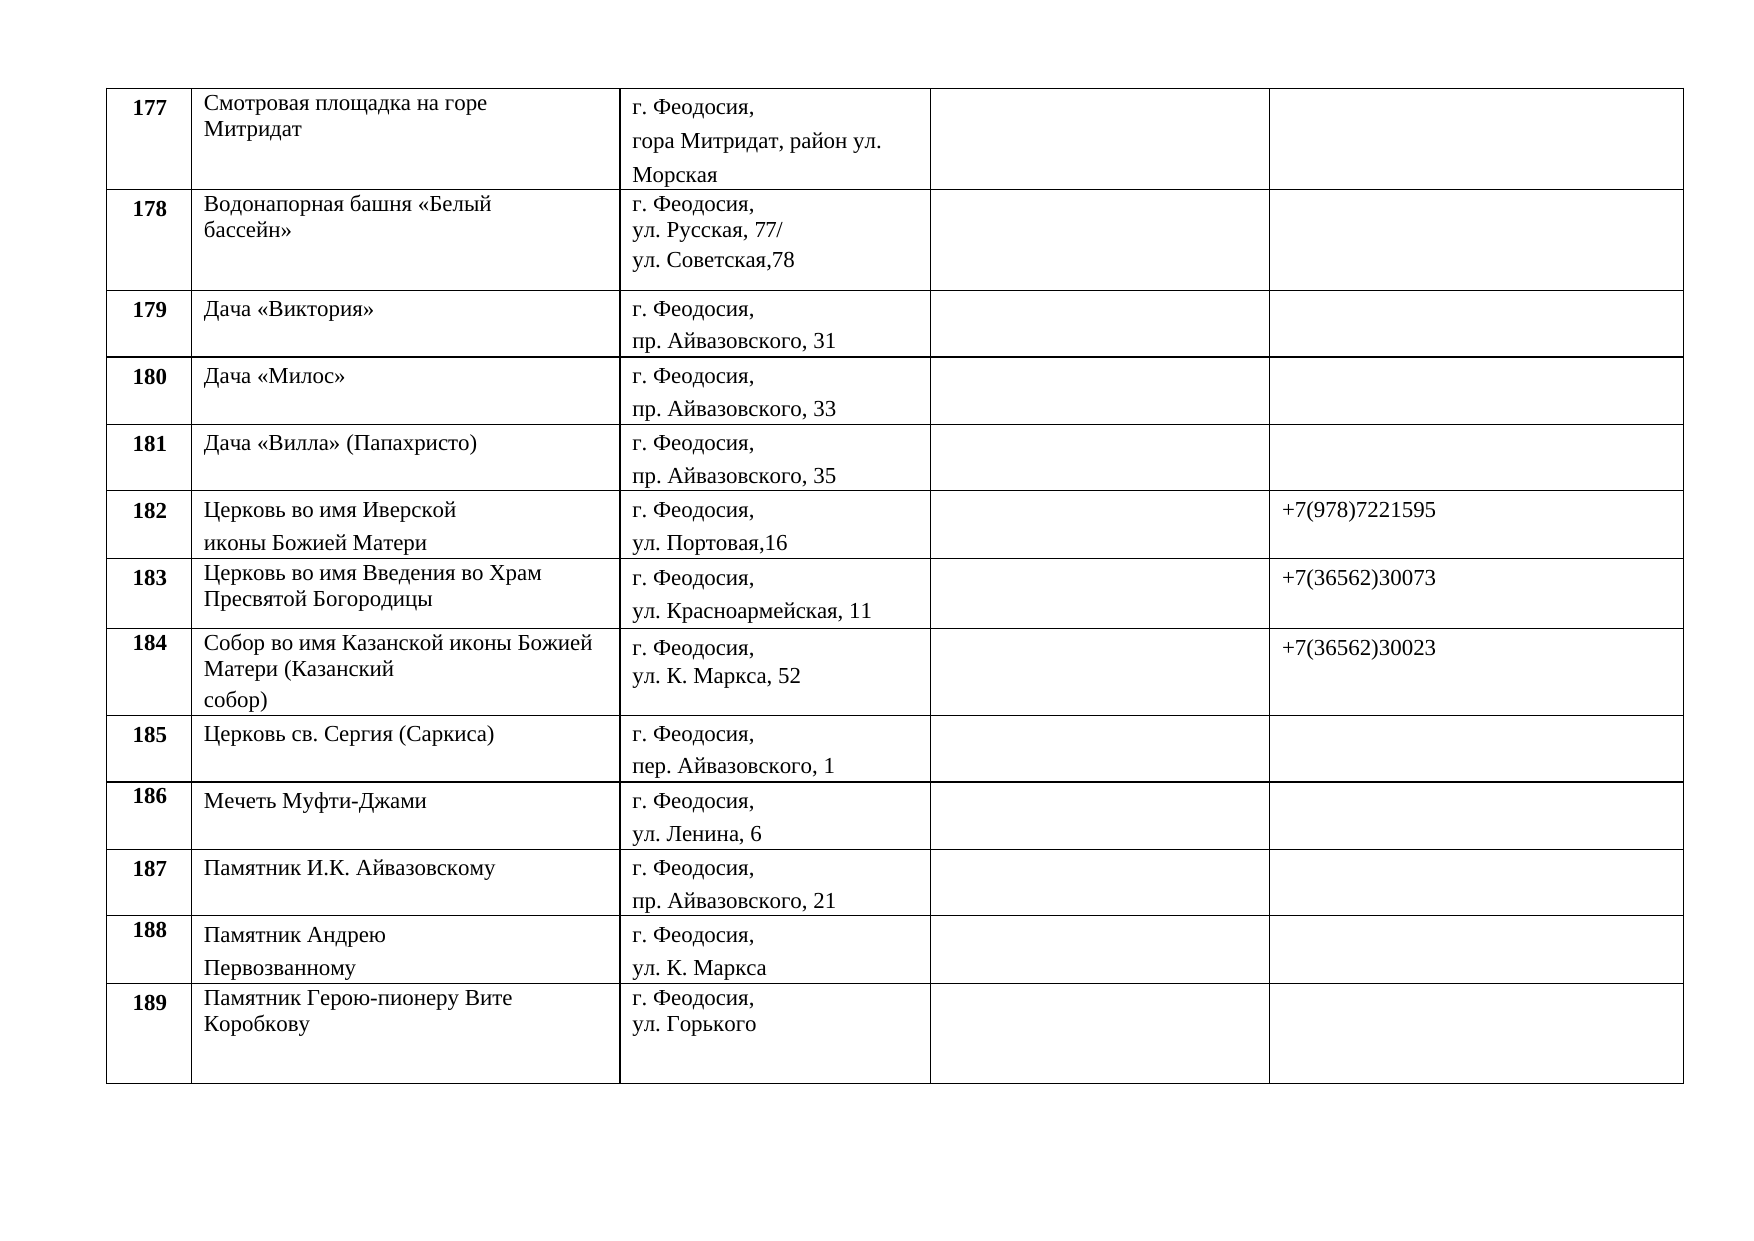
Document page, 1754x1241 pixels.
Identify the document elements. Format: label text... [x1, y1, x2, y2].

table_cell [931, 559, 1269, 628]
table_cell [931, 425, 1269, 490]
table_cell [1270, 850, 1683, 915]
table_cell [931, 783, 1269, 848]
table_cell +7(36562)30073 [1270, 559, 1683, 628]
table_cell 185 [107, 716, 191, 781]
table_cell +7(978)7221595 [1270, 491, 1683, 558]
table_cell [931, 916, 1269, 983]
table_cell [1270, 783, 1683, 848]
table_cell г. Феодосия, ул. Горького [621, 984, 930, 1083]
table_cell 189 [107, 984, 191, 1083]
table_cell Дача «Виктория» [192, 291, 619, 356]
table_cell Церковь св. Сергия (Саркиса) [192, 716, 619, 781]
table_cell Церковь во имя Иверской иконы Божией Матери [192, 491, 619, 558]
table_cell [1270, 291, 1683, 356]
table_cell [931, 190, 1269, 289]
table_cell 184 [107, 629, 191, 714]
table_cell 182 [107, 491, 191, 558]
table_cell [931, 850, 1269, 915]
table_cell Памятник И.К. Айвазовскому [192, 850, 619, 915]
table_cell Церковь во имя Введения во Храм Пресвятой Богородицы [192, 559, 619, 628]
table_cell г. Феодосия, ул. К. Маркса, 52 [621, 629, 930, 714]
table_cell 186 [107, 783, 191, 848]
table_header Смотровая площадка на горе Митридат [192, 89, 619, 189]
table_cell [1270, 190, 1683, 289]
table_header [1270, 89, 1683, 189]
table_cell г. Феодосия, ул. Портовая,16 [621, 491, 930, 558]
table_cell [1270, 425, 1683, 490]
table_cell Мечеть Муфти-Джами [192, 783, 619, 848]
table_cell Дача «Вилла» (Папахристо) [192, 425, 619, 490]
table_cell 183 [107, 559, 191, 628]
table_cell 178 [107, 190, 191, 289]
table_cell 187 [107, 850, 191, 915]
table_cell г. Феодосия, ул. Ленина, 6 [621, 783, 930, 848]
table_cell 179 [107, 291, 191, 356]
table_cell 180 [107, 358, 191, 423]
table_cell г. Феодосия, пр. Айвазовского, 31 [621, 291, 930, 356]
table_cell Водонапорная башня «Белый бассейн» [192, 190, 619, 289]
table_cell г. Феодосия, ул. Русская, 77/ ул. Советская,78 [621, 190, 930, 289]
table_cell г. Феодосия, ул. Красноармейская, 11 [621, 559, 930, 628]
table_header [931, 89, 1269, 189]
table_cell [931, 358, 1269, 423]
table_cell [931, 984, 1269, 1083]
table_cell [1270, 358, 1683, 423]
table_cell +7(36562)30023 [1270, 629, 1683, 714]
table_cell г. Феодосия, ул. К. Маркса [621, 916, 930, 983]
table_cell [1270, 984, 1683, 1083]
table_cell 181 [107, 425, 191, 490]
table_cell Памятник Герою-пионеру Вите Коробкову [192, 984, 619, 1083]
table_header г. Феодосия, гора Митридат, район ул. Морская [621, 89, 930, 189]
table_cell [931, 291, 1269, 356]
table_cell г. Феодосия, пер. Айвазовского, 1 [621, 716, 930, 781]
table_cell [1270, 916, 1683, 983]
table_cell [1270, 716, 1683, 781]
table_cell г. Феодосия, пр. Айвазовского, 35 [621, 425, 930, 490]
table_cell Дача «Милос» [192, 358, 619, 423]
table_cell [931, 629, 1269, 714]
table_cell Собор во имя Казанской иконы Божией Матери (Казанский собор) [192, 629, 619, 714]
table_cell г. Феодосия, пр. Айвазовского, 21 [621, 850, 930, 915]
table_cell Памятник Андрею Первозванному [192, 916, 619, 983]
table_cell г. Феодосия, пр. Айвазовского, 33 [621, 358, 930, 423]
table_cell [931, 716, 1269, 781]
table_cell [931, 491, 1269, 558]
table_cell 188 [107, 916, 191, 983]
table_header 177 [107, 89, 191, 189]
